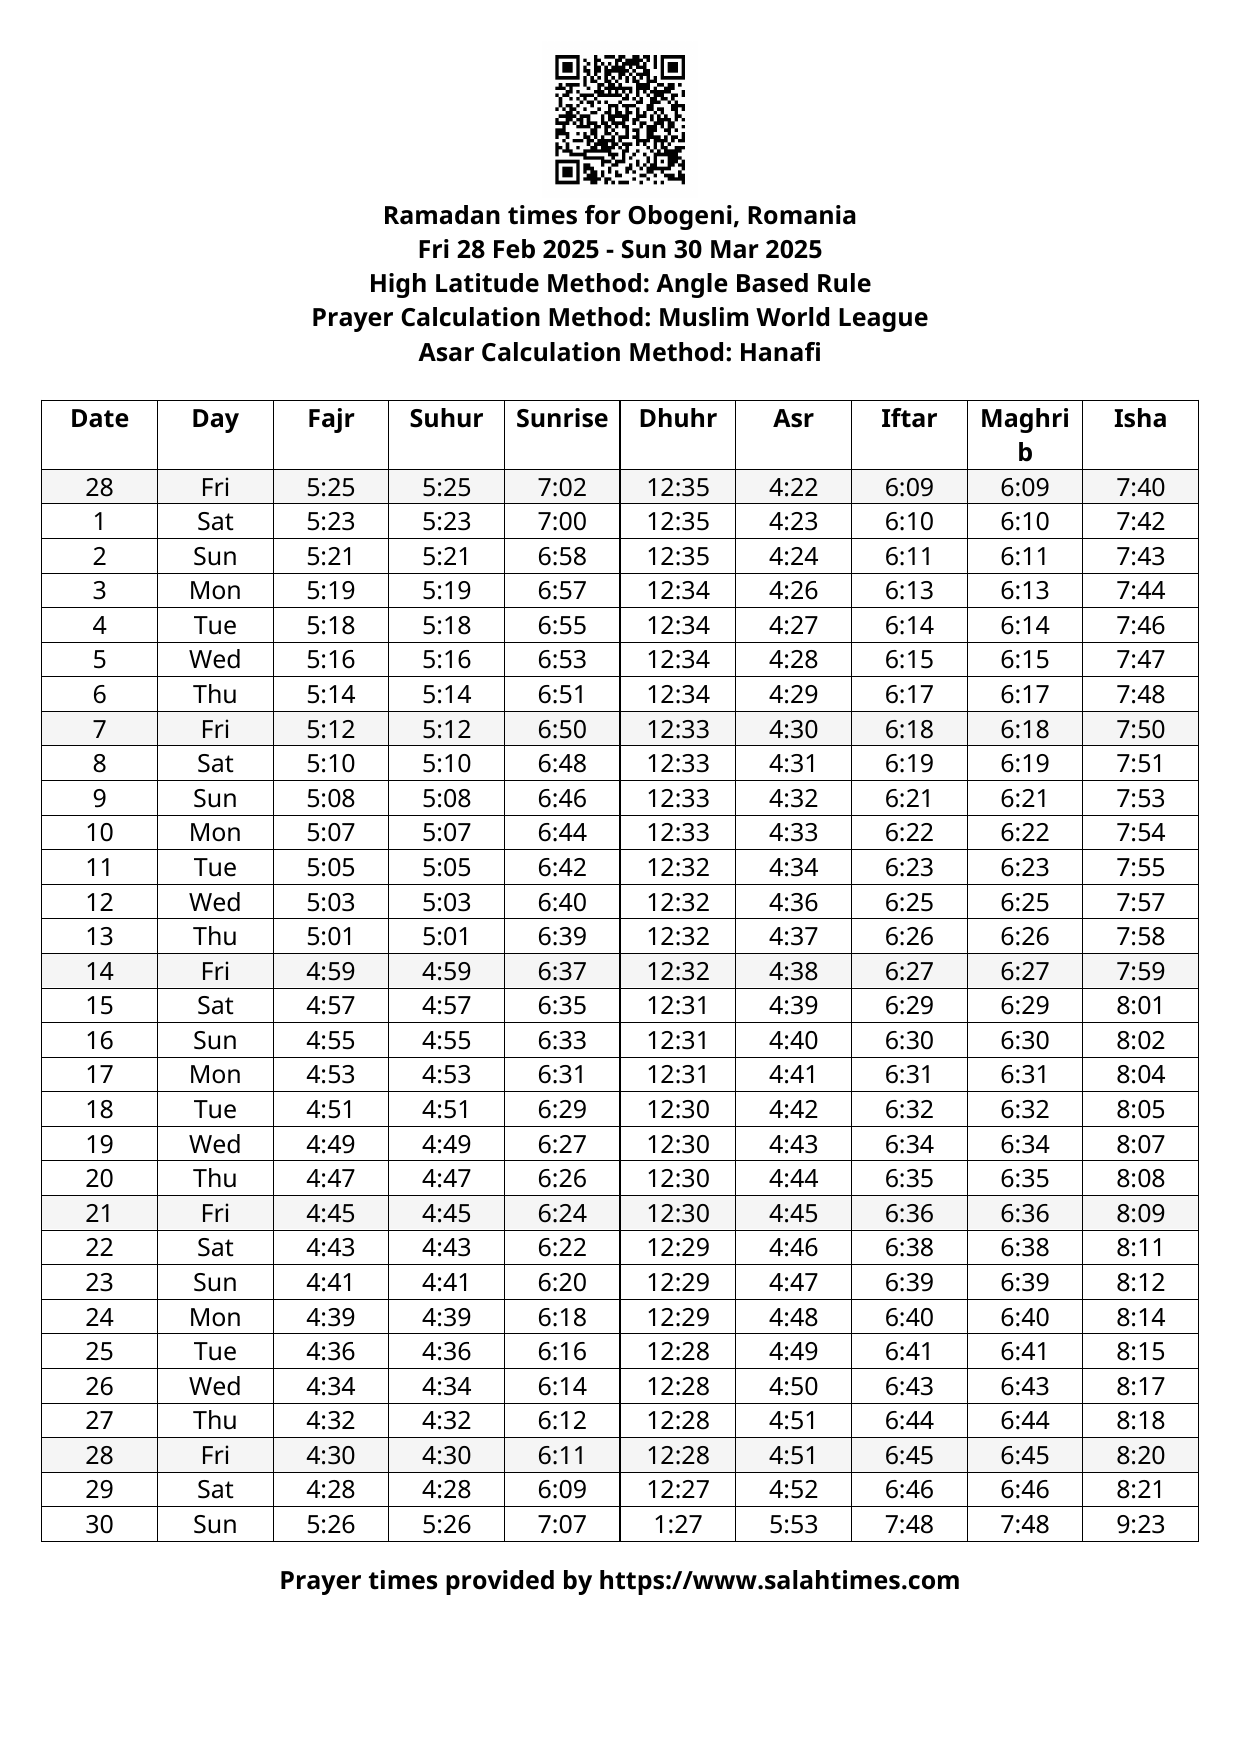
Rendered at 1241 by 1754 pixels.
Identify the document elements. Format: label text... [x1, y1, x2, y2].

table_cell Mon [158, 1300, 273, 1333]
table_cell 6:27 [852, 954, 967, 987]
table_cell 6:31 [968, 1058, 1082, 1091]
table_cell 17 [42, 1058, 157, 1091]
table_cell 12:34 [621, 574, 735, 607]
table_cell 4:46 [736, 1231, 851, 1264]
table_cell 6:10 [852, 504, 967, 538]
table_cell 9 [42, 781, 157, 814]
table_cell 6:14 [852, 608, 967, 642]
table_cell 7:00 [505, 504, 619, 538]
table_cell 6:21 [968, 781, 1082, 814]
table_cell 6:22 [852, 816, 967, 849]
table_cell 6:45 [968, 1438, 1082, 1472]
table_cell 4:57 [274, 989, 388, 1022]
table_cell 4:49 [736, 1334, 851, 1368]
table_cell Thu [158, 1404, 273, 1437]
table_cell 6:09 [852, 470, 967, 503]
table_cell 7:50 [1083, 712, 1198, 745]
table_cell 4:22 [736, 470, 851, 503]
table_cell 5:08 [389, 781, 504, 814]
table_cell 12:28 [621, 1334, 735, 1368]
table_cell 21 [42, 1196, 157, 1229]
table_cell 4:44 [736, 1161, 851, 1195]
table_cell 4:43 [274, 1231, 388, 1264]
table_cell 6 [42, 677, 157, 711]
table_cell 6:29 [852, 989, 967, 1022]
table_cell 5:19 [274, 574, 388, 607]
table_cell 3 [42, 574, 157, 607]
table_cell 7:48 [852, 1507, 967, 1541]
table_cell 5:03 [389, 885, 504, 918]
table_cell 7:51 [1083, 746, 1198, 780]
table_cell 6:38 [852, 1231, 967, 1264]
table_cell 4:48 [736, 1300, 851, 1333]
table_cell Fri [158, 1438, 273, 1472]
table_cell 6:39 [852, 1265, 967, 1299]
table_cell Thu [158, 677, 273, 711]
table_cell 5:05 [274, 850, 388, 884]
table_cell Tue [158, 850, 273, 884]
table_cell 20 [42, 1161, 157, 1195]
table_cell 6:50 [505, 712, 619, 745]
table_cell 5:03 [274, 885, 388, 918]
table_cell 6:11 [968, 539, 1082, 572]
table_cell 9:23 [1083, 1507, 1198, 1541]
table_cell 6:36 [968, 1196, 1082, 1229]
table_cell 6:23 [852, 850, 967, 884]
table_cell 30 [42, 1507, 157, 1541]
table_cell 4:59 [389, 954, 504, 987]
table_cell 4:36 [389, 1334, 504, 1368]
table_cell 12:31 [621, 1058, 735, 1091]
table_cell 4:51 [389, 1092, 504, 1126]
table_cell 4:57 [389, 989, 504, 1022]
table_cell 6:46 [968, 1473, 1082, 1506]
table_cell 4:55 [274, 1023, 388, 1057]
table_cell 6:36 [852, 1196, 967, 1229]
table_cell 8:15 [1083, 1334, 1198, 1368]
table_cell 4:47 [736, 1265, 851, 1299]
table_cell 7:42 [1083, 504, 1198, 538]
table_cell 4:36 [274, 1334, 388, 1368]
table_cell 19 [42, 1127, 157, 1160]
table_cell 4:30 [389, 1438, 504, 1472]
table_cell 6:13 [852, 574, 967, 607]
table_cell 8:18 [1083, 1404, 1198, 1437]
table_cell 8:11 [1083, 1231, 1198, 1264]
table_header Day [158, 401, 273, 469]
table_cell 5:21 [389, 539, 504, 572]
table_cell 6:09 [968, 470, 1082, 503]
table_cell 12:33 [621, 816, 735, 849]
table_cell 6:26 [968, 919, 1082, 953]
table_cell Tue [158, 1334, 273, 1368]
table_cell 4:43 [736, 1127, 851, 1160]
table_cell 4:33 [736, 816, 851, 849]
table_header Iftar [852, 401, 967, 469]
table_cell 6:29 [968, 989, 1082, 1022]
table_cell 12:29 [621, 1265, 735, 1299]
table_cell 6:30 [852, 1023, 967, 1057]
table_cell 16 [42, 1023, 157, 1057]
text Prayer times provided by https://www.salahtimes.com [42, 1563, 1198, 1597]
table_cell 6:34 [852, 1127, 967, 1160]
table_cell 12:28 [621, 1404, 735, 1437]
table_cell 6:53 [505, 643, 619, 676]
table_cell 4:39 [389, 1300, 504, 1333]
table_cell 5:07 [274, 816, 388, 849]
table_cell 8:07 [1083, 1127, 1198, 1160]
table_cell 5:10 [389, 746, 504, 780]
table_cell 6:58 [505, 539, 619, 572]
table_cell 5:01 [274, 919, 388, 953]
table_cell 12:30 [621, 1092, 735, 1126]
table_cell 5:25 [389, 470, 504, 503]
table_cell Sun [158, 1265, 273, 1299]
table_cell 6:42 [505, 850, 619, 884]
table_cell 7 [42, 712, 157, 745]
table_cell 7:48 [1083, 677, 1198, 711]
table_cell 6:14 [505, 1369, 619, 1402]
table_cell 6:18 [852, 712, 967, 745]
table_cell 8:20 [1083, 1438, 1198, 1472]
table_cell 4:26 [736, 574, 851, 607]
table_cell 7:55 [1083, 850, 1198, 884]
table_cell 7:53 [1083, 781, 1198, 814]
table_cell 5:26 [389, 1507, 504, 1541]
table_cell 6:21 [852, 781, 967, 814]
table_cell 6:25 [852, 885, 967, 918]
table_header Isha [1083, 401, 1198, 469]
table_cell 10 [42, 816, 157, 849]
table_cell 27 [42, 1404, 157, 1437]
table_cell 6:16 [505, 1334, 619, 1368]
table_cell 5:12 [389, 712, 504, 745]
table_cell 12:30 [621, 1127, 735, 1160]
table_cell 6:35 [505, 989, 619, 1022]
text Asar Calculation Method: Hanafi [42, 334, 1198, 368]
table_cell 4:49 [389, 1127, 504, 1160]
table_cell 8:17 [1083, 1369, 1198, 1402]
table_cell 4:29 [736, 677, 851, 711]
table_cell 6:13 [968, 574, 1082, 607]
table_cell Fri [158, 712, 273, 745]
table_cell 6:40 [505, 885, 619, 918]
table_header Maghrib [968, 401, 1082, 469]
table_cell 22 [42, 1231, 157, 1264]
table_cell 6:40 [968, 1300, 1082, 1333]
table_cell Thu [158, 919, 273, 953]
table_cell 4:51 [274, 1092, 388, 1126]
table_cell 8:21 [1083, 1473, 1198, 1506]
table_cell 8:01 [1083, 989, 1198, 1022]
table_cell 6:29 [505, 1092, 619, 1126]
table_cell 4:39 [274, 1300, 388, 1333]
table_cell 5:26 [274, 1507, 388, 1541]
table_cell Sat [158, 989, 273, 1022]
table_cell 12:33 [621, 712, 735, 745]
table_cell 5:12 [274, 712, 388, 745]
table_cell 6:41 [968, 1334, 1082, 1368]
table_cell Thu [158, 1161, 273, 1195]
table_cell 6:20 [505, 1265, 619, 1299]
table_cell Tue [158, 608, 273, 642]
table_cell 4:42 [736, 1092, 851, 1126]
table_cell 7:57 [1083, 885, 1198, 918]
table_cell 12:34 [621, 643, 735, 676]
table_cell 5:08 [274, 781, 388, 814]
table_cell 5:07 [389, 816, 504, 849]
table_cell Mon [158, 816, 273, 849]
table_cell 7:44 [1083, 574, 1198, 607]
table_cell 6:39 [505, 919, 619, 953]
table_cell 4:23 [736, 504, 851, 538]
table_cell 5 [42, 643, 157, 676]
table_cell 28 [42, 1438, 157, 1472]
table_cell 13 [42, 919, 157, 953]
table_cell 12:31 [621, 1023, 735, 1057]
table_cell 4:30 [736, 712, 851, 745]
table_cell 12 [42, 885, 157, 918]
table_cell 5:01 [389, 919, 504, 953]
table_cell 4:28 [389, 1473, 504, 1506]
table_cell 8:02 [1083, 1023, 1198, 1057]
table_cell 4:32 [274, 1404, 388, 1437]
table_cell 4:47 [274, 1161, 388, 1195]
table_cell 4:38 [736, 954, 851, 987]
text High Latitude Method: Angle Based Rule [42, 266, 1198, 300]
table_cell 5:19 [389, 574, 504, 607]
table_cell Mon [158, 574, 273, 607]
table_cell Wed [158, 1369, 273, 1402]
table_cell 8:14 [1083, 1300, 1198, 1333]
table_cell 6:37 [505, 954, 619, 987]
table_cell 4:55 [389, 1023, 504, 1057]
table_cell 4:45 [389, 1196, 504, 1229]
text Ramadan times for Obogeni, Romania [42, 198, 1198, 232]
table_cell 5:23 [389, 504, 504, 538]
table_cell 28 [42, 470, 157, 503]
table_cell 5:21 [274, 539, 388, 572]
table_cell 6:30 [968, 1023, 1082, 1057]
table_header Sunrise [505, 401, 619, 469]
table_cell 4:39 [736, 989, 851, 1022]
table_cell 12:31 [621, 989, 735, 1022]
table_cell 6:18 [505, 1300, 619, 1333]
table_cell 4:34 [389, 1369, 504, 1402]
table_cell 14 [42, 954, 157, 987]
table_cell 4:45 [274, 1196, 388, 1229]
table_cell Sat [158, 1231, 273, 1264]
table_cell 5:14 [274, 677, 388, 711]
table_cell 12:35 [621, 539, 735, 572]
table_cell 12:35 [621, 470, 735, 503]
table_cell 18 [42, 1092, 157, 1126]
table_cell 6:44 [968, 1404, 1082, 1437]
table_cell 4:37 [736, 919, 851, 953]
table_cell Fri [158, 954, 273, 987]
table_cell Wed [158, 1127, 273, 1160]
table_cell 12:30 [621, 1161, 735, 1195]
table_cell 7:54 [1083, 816, 1198, 849]
table_cell 5:14 [389, 677, 504, 711]
table_cell 4:41 [389, 1265, 504, 1299]
table_cell 2 [42, 539, 157, 572]
table_cell 6:15 [968, 643, 1082, 676]
table_cell 12:32 [621, 919, 735, 953]
table_cell 6:17 [852, 677, 967, 711]
table_cell 12:32 [621, 885, 735, 918]
table_cell Sun [158, 1023, 273, 1057]
table_cell 4:50 [736, 1369, 851, 1402]
table_cell 8:05 [1083, 1092, 1198, 1126]
table_cell 1:27 [621, 1507, 735, 1541]
table_header Asr [736, 401, 851, 469]
table_cell 6:38 [968, 1231, 1082, 1264]
table_cell 6:22 [505, 1231, 619, 1264]
table_cell 5:10 [274, 746, 388, 780]
table_cell 12:29 [621, 1300, 735, 1333]
table_cell 6:14 [968, 608, 1082, 642]
table_cell 6:27 [505, 1127, 619, 1160]
table_header Suhur [389, 401, 504, 469]
table_cell 4:53 [389, 1058, 504, 1091]
table_cell 6:40 [852, 1300, 967, 1333]
table_cell 5:16 [389, 643, 504, 676]
table_cell Tue [158, 1092, 273, 1126]
table_header Fajr [274, 401, 388, 469]
table_cell 8:08 [1083, 1161, 1198, 1195]
table_cell 6:46 [505, 781, 619, 814]
table_cell 1 [42, 504, 157, 538]
table_cell 6:22 [968, 816, 1082, 849]
table_cell 6:32 [968, 1092, 1082, 1126]
table_cell 7:47 [1083, 643, 1198, 676]
table_cell 12:33 [621, 746, 735, 780]
table_cell 6:31 [852, 1058, 967, 1091]
table_cell 4:28 [274, 1473, 388, 1506]
table_cell 4:51 [736, 1438, 851, 1472]
table_cell 12:32 [621, 954, 735, 987]
table_cell 6:35 [852, 1161, 967, 1195]
table_cell 5:16 [274, 643, 388, 676]
table_cell 6:48 [505, 746, 619, 780]
table_cell 4 [42, 608, 157, 642]
table_cell Fri [158, 1196, 273, 1229]
table_cell 4:36 [736, 885, 851, 918]
table_cell 6:27 [968, 954, 1082, 987]
table_cell 6:35 [968, 1161, 1082, 1195]
table_cell 5:25 [274, 470, 388, 503]
table_cell 23 [42, 1265, 157, 1299]
table_cell 4:34 [736, 850, 851, 884]
table_cell Mon [158, 1058, 273, 1091]
table_cell 4:49 [274, 1127, 388, 1160]
table_cell 6:26 [852, 919, 967, 953]
table_cell 4:41 [274, 1265, 388, 1299]
table_cell 4:53 [274, 1058, 388, 1091]
table_cell 6:43 [968, 1369, 1082, 1402]
table_cell 8:09 [1083, 1196, 1198, 1229]
table_cell 24 [42, 1300, 157, 1333]
table_cell 6:11 [852, 539, 967, 572]
table_cell 12:33 [621, 781, 735, 814]
table_cell 4:45 [736, 1196, 851, 1229]
table_cell 5:05 [389, 850, 504, 884]
table_cell 12:35 [621, 504, 735, 538]
table_cell 4:27 [736, 608, 851, 642]
table_cell 6:15 [852, 643, 967, 676]
table_cell 4:51 [736, 1404, 851, 1437]
table_cell 4:28 [736, 643, 851, 676]
table_cell 4:30 [274, 1438, 388, 1472]
table_cell 6:33 [505, 1023, 619, 1057]
table_cell Sun [158, 781, 273, 814]
table_cell 6:18 [968, 712, 1082, 745]
table_cell 4:31 [736, 746, 851, 780]
text Prayer Calculation Method: Muslim World League [42, 300, 1198, 334]
table_cell 6:51 [505, 677, 619, 711]
table_cell 6:34 [968, 1127, 1082, 1160]
table_cell 6:12 [505, 1404, 619, 1437]
table_cell 6:46 [852, 1473, 967, 1506]
table_cell 15 [42, 989, 157, 1022]
table_cell Sun [158, 1507, 273, 1541]
table_cell 6:10 [968, 504, 1082, 538]
table_cell 4:43 [389, 1231, 504, 1264]
table_cell 6:23 [968, 850, 1082, 884]
text Fri 28 Feb 2025 - Sun 30 Mar 2025 [42, 232, 1198, 266]
table_cell 6:55 [505, 608, 619, 642]
table_cell 25 [42, 1334, 157, 1368]
table_cell 4:32 [389, 1404, 504, 1437]
table_cell 6:24 [505, 1196, 619, 1229]
table_cell 12:34 [621, 677, 735, 711]
table_cell 4:24 [736, 539, 851, 572]
table_cell 6:44 [852, 1404, 967, 1437]
table_cell 12:32 [621, 850, 735, 884]
table_cell 5:23 [274, 504, 388, 538]
table_cell Sat [158, 746, 273, 780]
table_cell Wed [158, 885, 273, 918]
table_cell 12:29 [621, 1231, 735, 1264]
table_cell 7:59 [1083, 954, 1198, 987]
table_cell 7:43 [1083, 539, 1198, 572]
table_cell 6:26 [505, 1161, 619, 1195]
table_cell 12:28 [621, 1369, 735, 1402]
table_cell 6:09 [505, 1473, 619, 1506]
table_cell 7:48 [968, 1507, 1082, 1541]
table_cell 6:45 [852, 1438, 967, 1472]
table_cell 7:40 [1083, 470, 1198, 503]
table_header Date [42, 401, 157, 469]
table_cell 6:25 [968, 885, 1082, 918]
table_cell 11 [42, 850, 157, 884]
table_cell 5:53 [736, 1507, 851, 1541]
table_cell 4:32 [736, 781, 851, 814]
table_cell 4:47 [389, 1161, 504, 1195]
table_cell 12:30 [621, 1196, 735, 1229]
table_cell 12:34 [621, 608, 735, 642]
table_cell 6:44 [505, 816, 619, 849]
table_cell 4:40 [736, 1023, 851, 1057]
table_cell 7:46 [1083, 608, 1198, 642]
table_cell 8 [42, 746, 157, 780]
table_cell 7:02 [505, 470, 619, 503]
table_cell 6:17 [968, 677, 1082, 711]
table_cell 6:57 [505, 574, 619, 607]
table_cell 6:32 [852, 1092, 967, 1126]
table_cell Wed [158, 643, 273, 676]
table_header Dhuhr [621, 401, 735, 469]
table_cell 5:18 [389, 608, 504, 642]
table_cell 6:19 [852, 746, 967, 780]
table_cell Fri [158, 470, 273, 503]
table_cell 6:31 [505, 1058, 619, 1091]
table_cell 6:19 [968, 746, 1082, 780]
table_cell 8:04 [1083, 1058, 1198, 1091]
table_cell 6:39 [968, 1265, 1082, 1299]
table_cell Sat [158, 1473, 273, 1506]
picture [542, 41, 699, 198]
table_cell 29 [42, 1473, 157, 1506]
table_cell 4:52 [736, 1473, 851, 1506]
table_cell 7:07 [505, 1507, 619, 1541]
table_cell 5:18 [274, 608, 388, 642]
table_cell Sat [158, 504, 273, 538]
table_cell 4:34 [274, 1369, 388, 1402]
table_cell 6:41 [852, 1334, 967, 1368]
table_cell 12:28 [621, 1438, 735, 1472]
table_cell 6:43 [852, 1369, 967, 1402]
table_cell 4:59 [274, 954, 388, 987]
table_cell Sun [158, 539, 273, 572]
table_cell 26 [42, 1369, 157, 1402]
table_cell 4:41 [736, 1058, 851, 1091]
table_cell 12:27 [621, 1473, 735, 1506]
table_cell 6:11 [505, 1438, 619, 1472]
table_cell 7:58 [1083, 919, 1198, 953]
table_cell 8:12 [1083, 1265, 1198, 1299]
